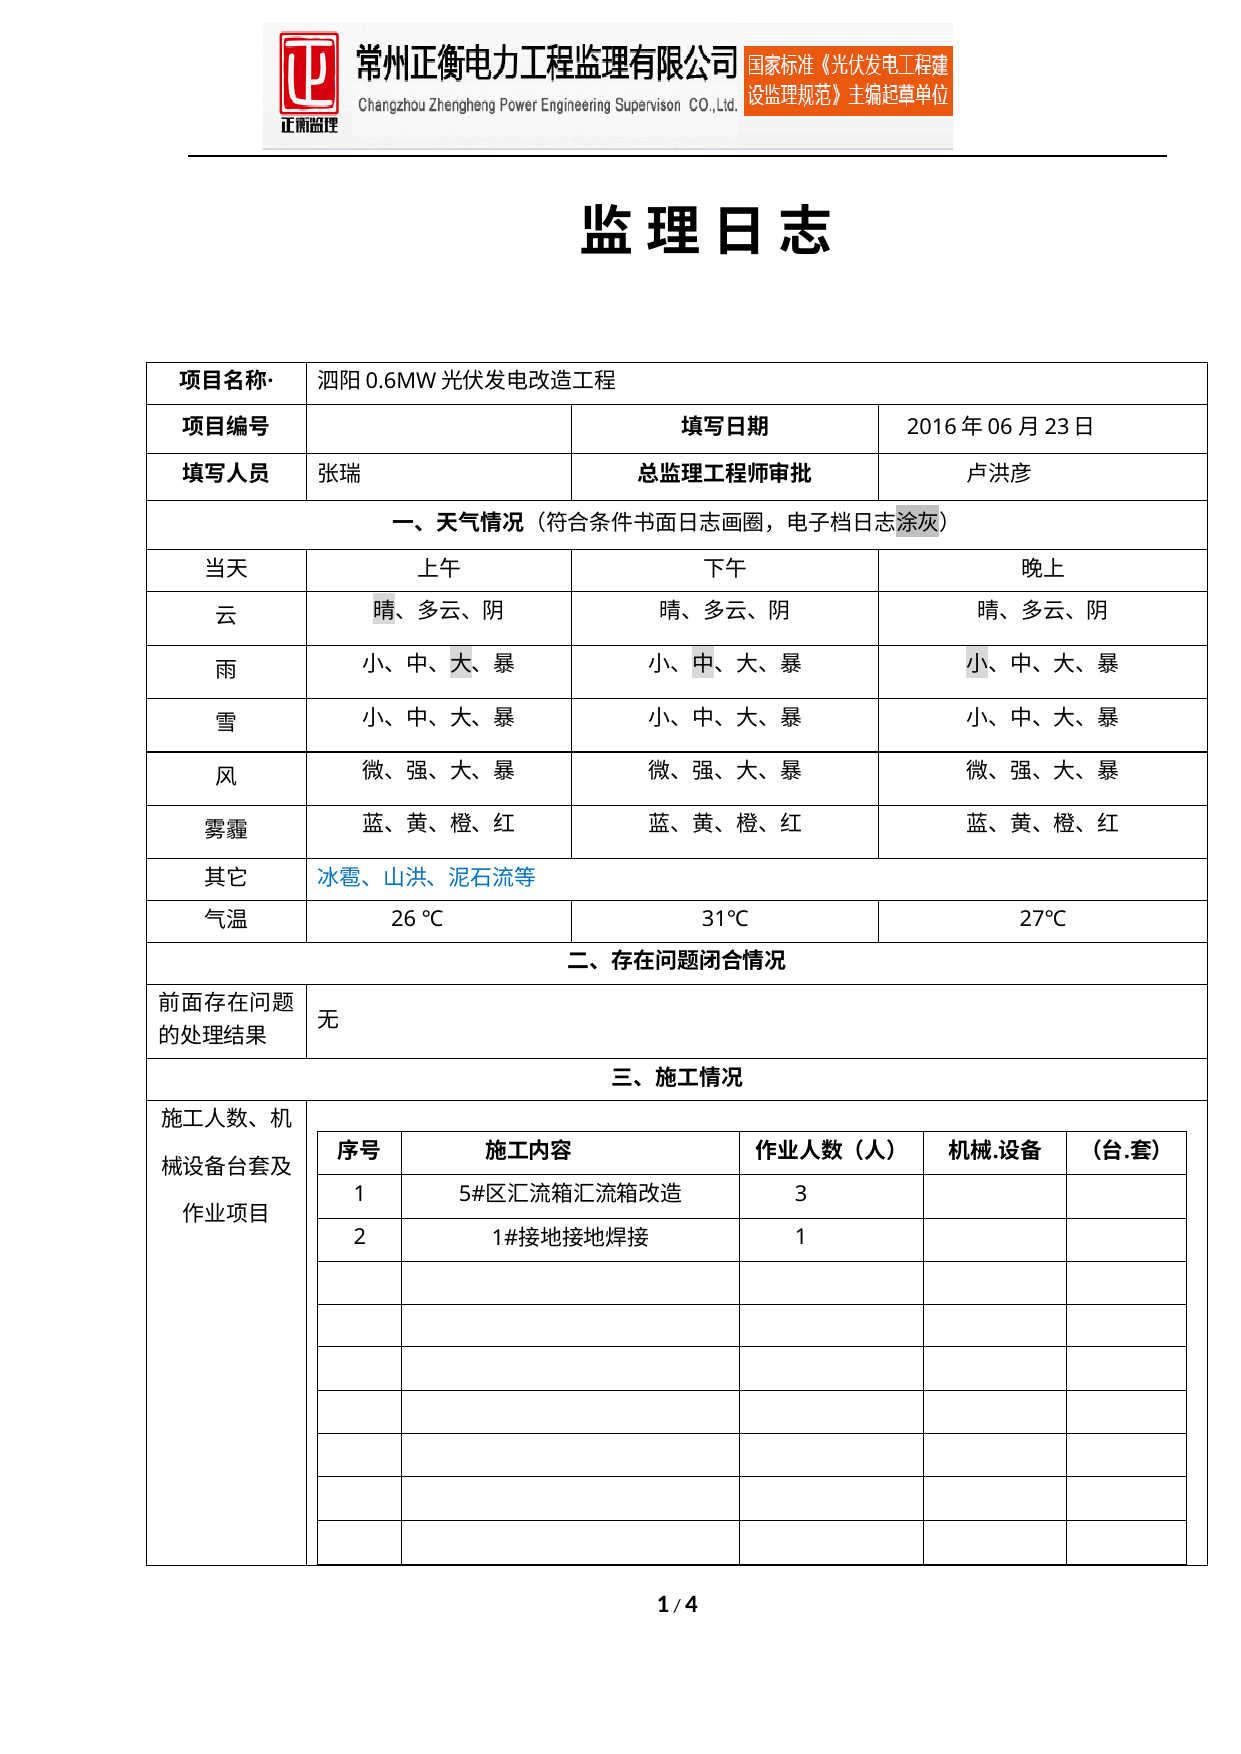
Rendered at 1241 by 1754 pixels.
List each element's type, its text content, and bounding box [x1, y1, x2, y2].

table_cell 微、强、大、暴 [572, 753, 878, 805]
table_cell 冰雹、山洪、泥石流等 [307, 859, 1207, 900]
table_cell 雨 [147, 646, 306, 698]
table_cell 前面存在问题的处理结果 [147, 985, 306, 1058]
table_cell 蓝、黄、橙、红 [879, 806, 1207, 858]
table_cell 三、施工情况 [147, 1059, 1207, 1100]
table_cell 蓝、黄、橙、红 [307, 806, 571, 858]
table_cell 26 ℃ [307, 901, 571, 942]
table_cell 2016年06 月23日 [879, 405, 1207, 452]
table_cell [307, 405, 571, 452]
table_cell 小、中、大、暴 [572, 699, 878, 751]
table_cell 微、强、大、暴 [879, 753, 1207, 805]
table_cell 上午 [307, 550, 571, 591]
table_cell 小、中、大、暴 [307, 646, 571, 698]
table_cell 无 [307, 985, 1207, 1058]
table_cell 气温 [147, 901, 306, 942]
table_cell 晚上 [879, 550, 1207, 591]
table_cell 其它 [147, 859, 306, 900]
table_cell 填写日期 [572, 405, 878, 452]
table_cell 雪 [147, 699, 306, 751]
table_cell 晴、多云、阴 [879, 592, 1207, 644]
table_cell 项目编号 [147, 405, 306, 452]
table_cell 下午 [572, 550, 878, 591]
text 监 理 日 志 [187, 178, 1167, 275]
table_cell 总监理工程师审批 [572, 454, 878, 499]
table_cell 晴、多云、阴 [572, 592, 878, 644]
picture [262, 23, 954, 150]
table_cell 施工人数、机械设备台套及作业项目 [147, 1101, 306, 1565]
table_cell 晴、多云、阴 [307, 592, 571, 644]
table_cell 小、中、大、暴 [572, 646, 878, 698]
table_cell 二、存在问题闭合情况 [147, 943, 1207, 984]
table_cell 小、中、大、暴 [879, 699, 1207, 751]
table_cell 蓝、黄、橙、红 [572, 806, 878, 858]
table_cell 一、天气情况（符合条件书面日志画圈，电子档日志涂灰） [147, 501, 1207, 549]
table_cell 小、中、大、暴 [307, 699, 571, 751]
table_cell 当天 [147, 550, 306, 591]
table_cell 雾霾 [147, 806, 306, 858]
table_header 泗阳0.6MW光伏发电改造工程 [307, 363, 1207, 404]
table_cell 卢洪彦 [879, 454, 1207, 499]
table_cell 31℃ [572, 901, 878, 942]
table_cell [307, 1101, 1207, 1565]
table_cell 微、强、大、暴 [307, 753, 571, 805]
table_cell 张瑞 [307, 454, 571, 499]
table_cell 小、中、大、暴 [879, 646, 1207, 698]
table_cell 27℃ [879, 901, 1207, 942]
table_header 项目名称· [147, 363, 306, 404]
table_cell 风 [147, 753, 306, 805]
table_cell 填写人员 [147, 454, 306, 499]
table_cell 云 [147, 592, 306, 644]
